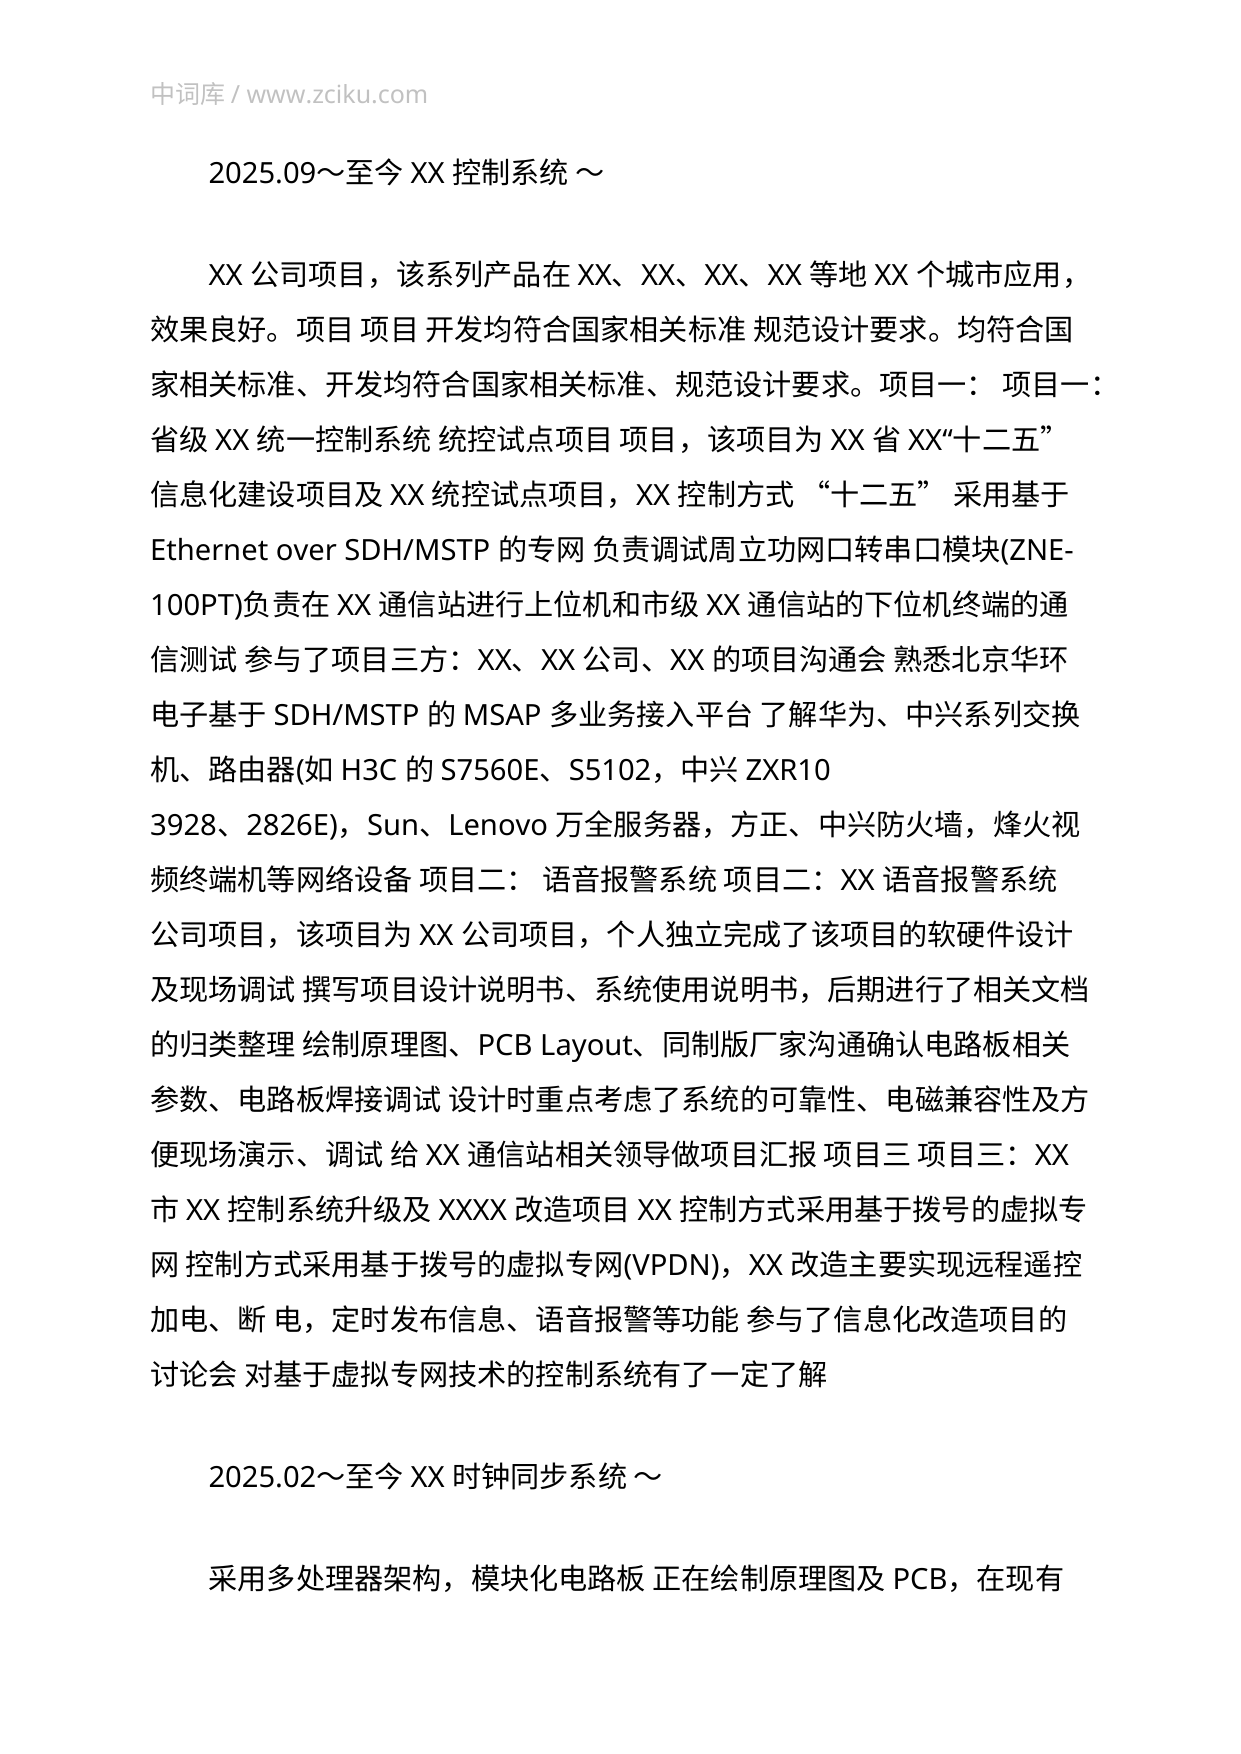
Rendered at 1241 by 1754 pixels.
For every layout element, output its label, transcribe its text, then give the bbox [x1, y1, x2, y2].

text XX 公司项目，该系列产品在 XX、XX、XX、XX 等地 XX 个城市应用，效果良好。项目 项目 开发均符合国家相关标准 规范设计要求。均符合国家相关标准、开发均符合国家相关标准、规范设计要求。项目一： 项目一：省级 XX 统一控制系统 统控试点项目 项目，该项目为 XX 省 XX“十二五”信息化建设项目及 XX 统控试点项目，XX 控制方式 “十二五” 采用基于 Ethernet over SDH/MSTP 的专网 负责调试周立功网口转串口模块(ZNE-100PT)负责在 XX 通信站进行上位机和市级 XX 通信站的下位机终端的通信测试 参与了项目三方：XX、XX 公司、XX 的项目沟通会 熟悉北京华环电子基于 SDH/MSTP 的 MSAP 多业务接入平台 了解华为、中兴系列交换机、路由器(如 H3C 的 S7560E、S5102，中兴 ZXR10 3928、2826E)，Sun、Lenovo 万全服务器，方正、中兴防火墙，烽火视频终端机等网络设备 项目二： 语音报警系统 项目二：XX 语音报警系统 公司项目，该项目为 XX 公司项目，个人独立完成了该项目的软硬件设计及现场调试 撰写项目设计说明书、系统使用说明书，后期进行了相关文档的归类整理 绘制原理图、PCB Layout、同制版厂家沟通确认电路板相关参数、电路板焊接调试 设计时重点考虑了系统的可靠性、电磁兼容性及方便现场演示、调试 给 XX 通信站相关领导做项目汇报 项目三 项目三：XX 市 XX 控制系统升级及 XXXX 改造项目 XX 控制方式采用基于拨号的虚拟专网 控制方式采用基于拨号的虚拟专网(VPDN)，XX 改造主要实现远程遥控加电、断 电，定时发布信息、语音报警等功能 参与了信息化改造项目的讨论会 对基于虚拟专网技术的控制系统有了一定了解 [150, 252, 1090, 1394]
text 2025.02～至今 XX 时钟同步系统 ～ [150, 1453, 1090, 1496]
text 2025.09～至今 XX 控制系统 ～ [150, 150, 1090, 192]
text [150, 1555, 1090, 1598]
